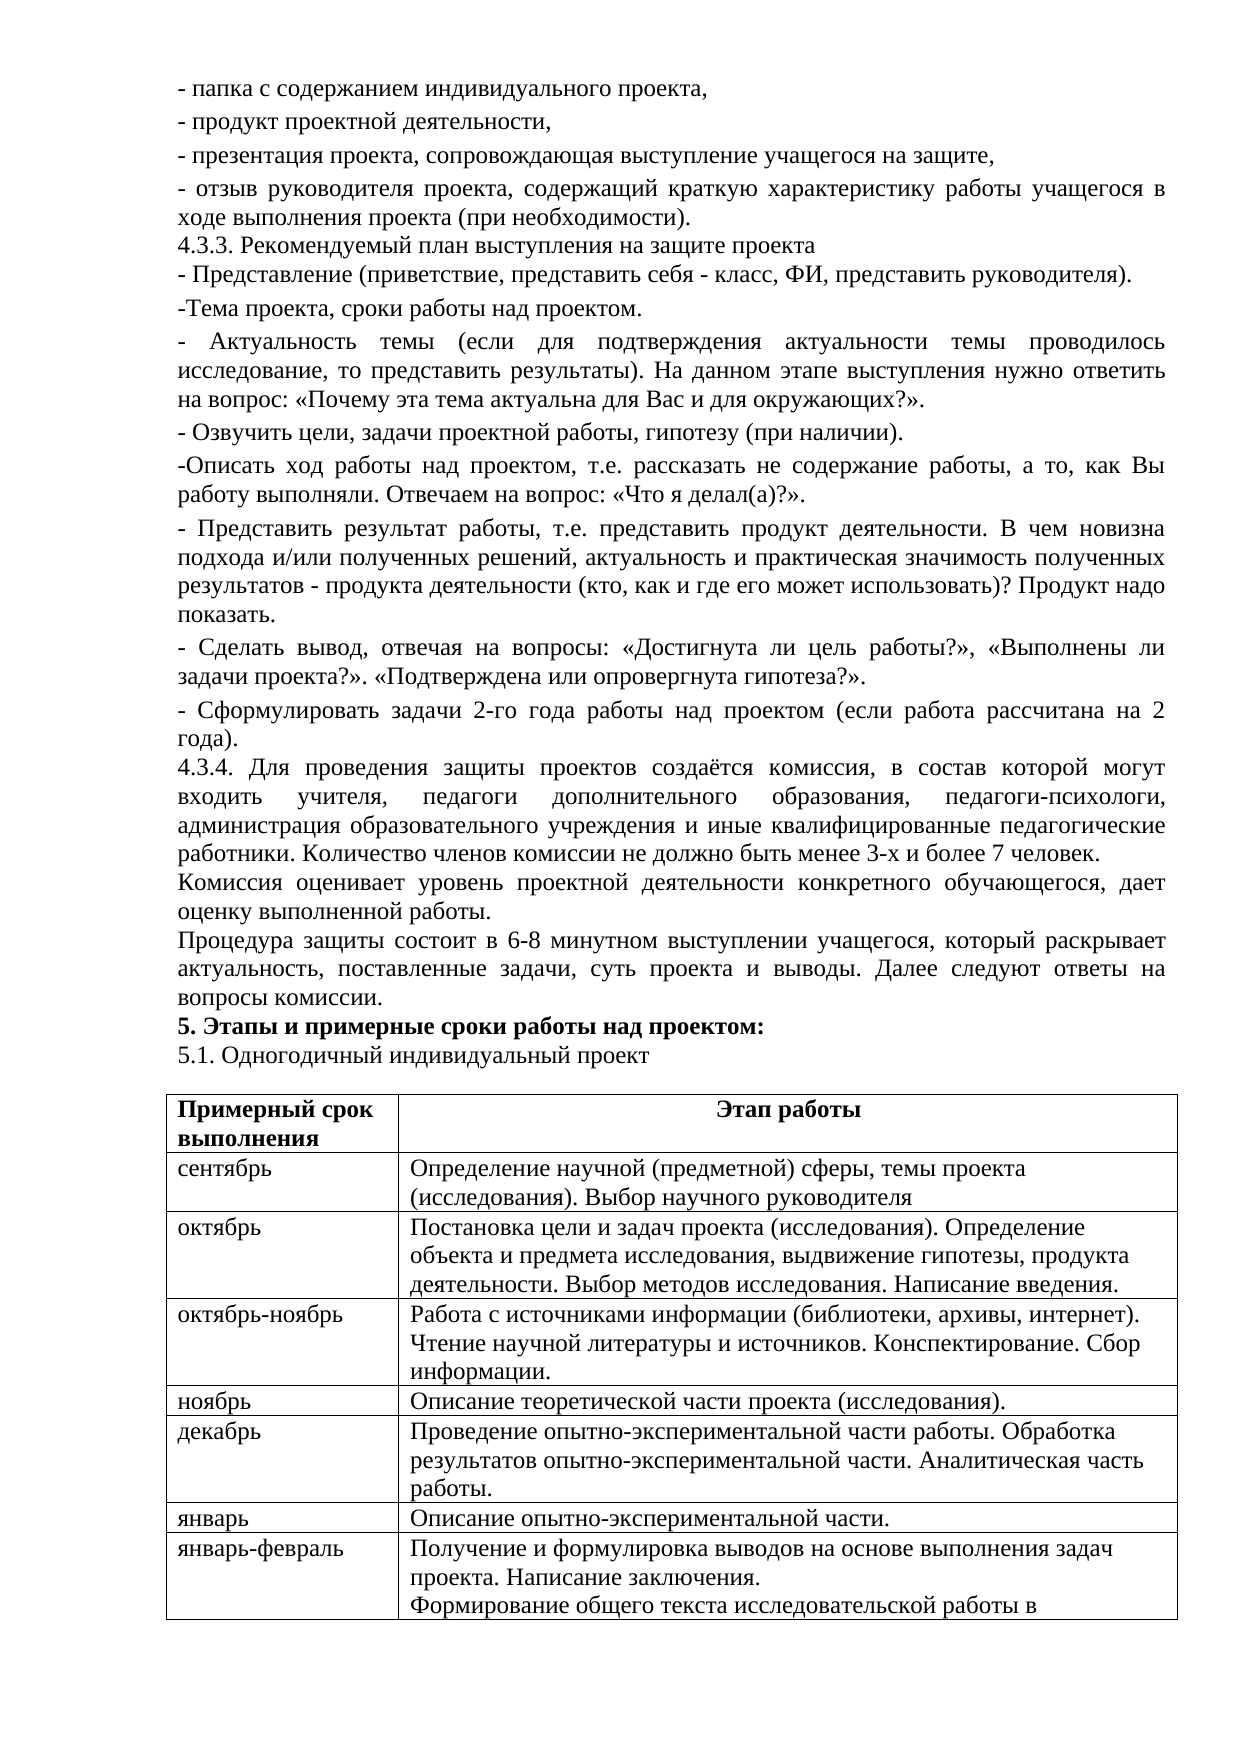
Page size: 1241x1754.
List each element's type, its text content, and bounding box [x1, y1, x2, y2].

table_cell Постановка цели и задач проекта (исследования). Определение объекта и предмета исследования, выдвижение гипотезы, продукта деятельности. Выбор методов исследования. Написание введения. [399, 1212, 1177, 1298]
text - Сформулировать задачи 2-го года работы над проектом (если работа рассчитана на 2 года). [177, 695, 1167, 752]
text - продукт проектной деятельности, [177, 106, 1167, 135]
text - папка с содержанием индивидуального проекта, [177, 73, 1167, 102]
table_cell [399, 1533, 1177, 1619]
table_cell сентябрь [167, 1153, 398, 1211]
table_cell октябрь-ноябрь [167, 1299, 398, 1385]
table_cell Проведение опытно-экспериментальной части работы. Обработка результатов опытно-экспериментальной части. Аналитическая часть работы. [399, 1416, 1177, 1502]
text 4.3.3. Рекомендуемый план выступления на защите проекта [177, 231, 1167, 259]
text - Актуальность темы (если для подтверждения актуальности темы проводилось исследование, то представить результаты). На данном этапе выступления нужно ответить на вопрос: «Почему эта тема актуальна для Вас и для окружающих?». [177, 326, 1167, 412]
table_header Примерный срок выполнения [167, 1095, 398, 1152]
text 5. Этапы и примерные сроки работы над проектом: [177, 1011, 1167, 1040]
text - презентация проекта, сопровождающая выступление учащегося на защите, [177, 140, 1167, 168]
table_cell январь-февраль [167, 1533, 398, 1619]
text 5.1. Одногодичный индивидуальный проект [177, 1040, 1167, 1068]
text - Сделать вывод, отвечая на вопросы: «Достигнута ли цель работы?», «Выполнены ли задачи проекта?». «Подтверждена или опровергнута гипотеза?». [177, 632, 1167, 690]
text 4.3.4. Для проведения защиты проектов создаётся комиссия, в состав которой могут входить учителя, педагоги дополнительного образования, педагоги-психологи, администрация образовательного учреждения и иные квалифицированные педагогические работники. Количество членов комиссии не должно быть менее 3-х и более 7 человек. [177, 752, 1167, 867]
text - Представить результат работы, т.е. представить продукт деятельности. В чем новизна подхода и/или полученных решений, актуальность и практическая значимость полученных результатов - продукта деятельности (кто, как и где его может использовать)? Продукт надо показать. [177, 513, 1167, 628]
text -Тема проекта, сроки работы над проектом. [177, 293, 1167, 322]
table_cell декабрь [167, 1416, 398, 1502]
text Процедура защиты состоит в 6-8 минутном выступлении учащегося, который раскрывает актуальность, поставленные задачи, суть проекта и выводы. Далее следуют ответы на вопросы комиссии. [177, 925, 1167, 1011]
table_cell январь [167, 1503, 398, 1532]
text Комиссия оценивает уровень проектной деятельности конкретного обучающегося, дает оценку выполненной работы. [177, 867, 1167, 925]
table_cell Работа с источниками информации (библиотеки, архивы, интернет). Чтение научной литературы и источников. Конспектирование. Сбор информации. [399, 1299, 1177, 1385]
text - отзыв руководителя проекта, содержащий краткую характеристику работы учащегося в ходе выполнения проекта (при необходимости). [177, 173, 1167, 231]
table_cell Определение научной (предметной) сферы, темы проекта (исследования). Выбор научного руководителя [399, 1153, 1177, 1211]
text -Описать ход работы над проектом, т.е. рассказать не содержание работы, а то, как Вы работу выполняли. Отвечаем на вопрос: «Что я делал(а)?». [177, 451, 1167, 508]
table_cell октябрь [167, 1212, 398, 1298]
text - Озвучить цели, задачи проектной работы, гипотезу (при наличии). [177, 417, 1167, 446]
text - Представление (приветствие, представить себя - класс, ФИ, представить руководителя). [177, 259, 1167, 288]
table_cell ноябрь [167, 1386, 398, 1415]
table_header Этап работы [399, 1095, 1177, 1152]
table_cell Описание опытно-экспериментальной части. [399, 1503, 1177, 1532]
table_cell Описание теоретической части проекта (исследования). [399, 1386, 1177, 1415]
